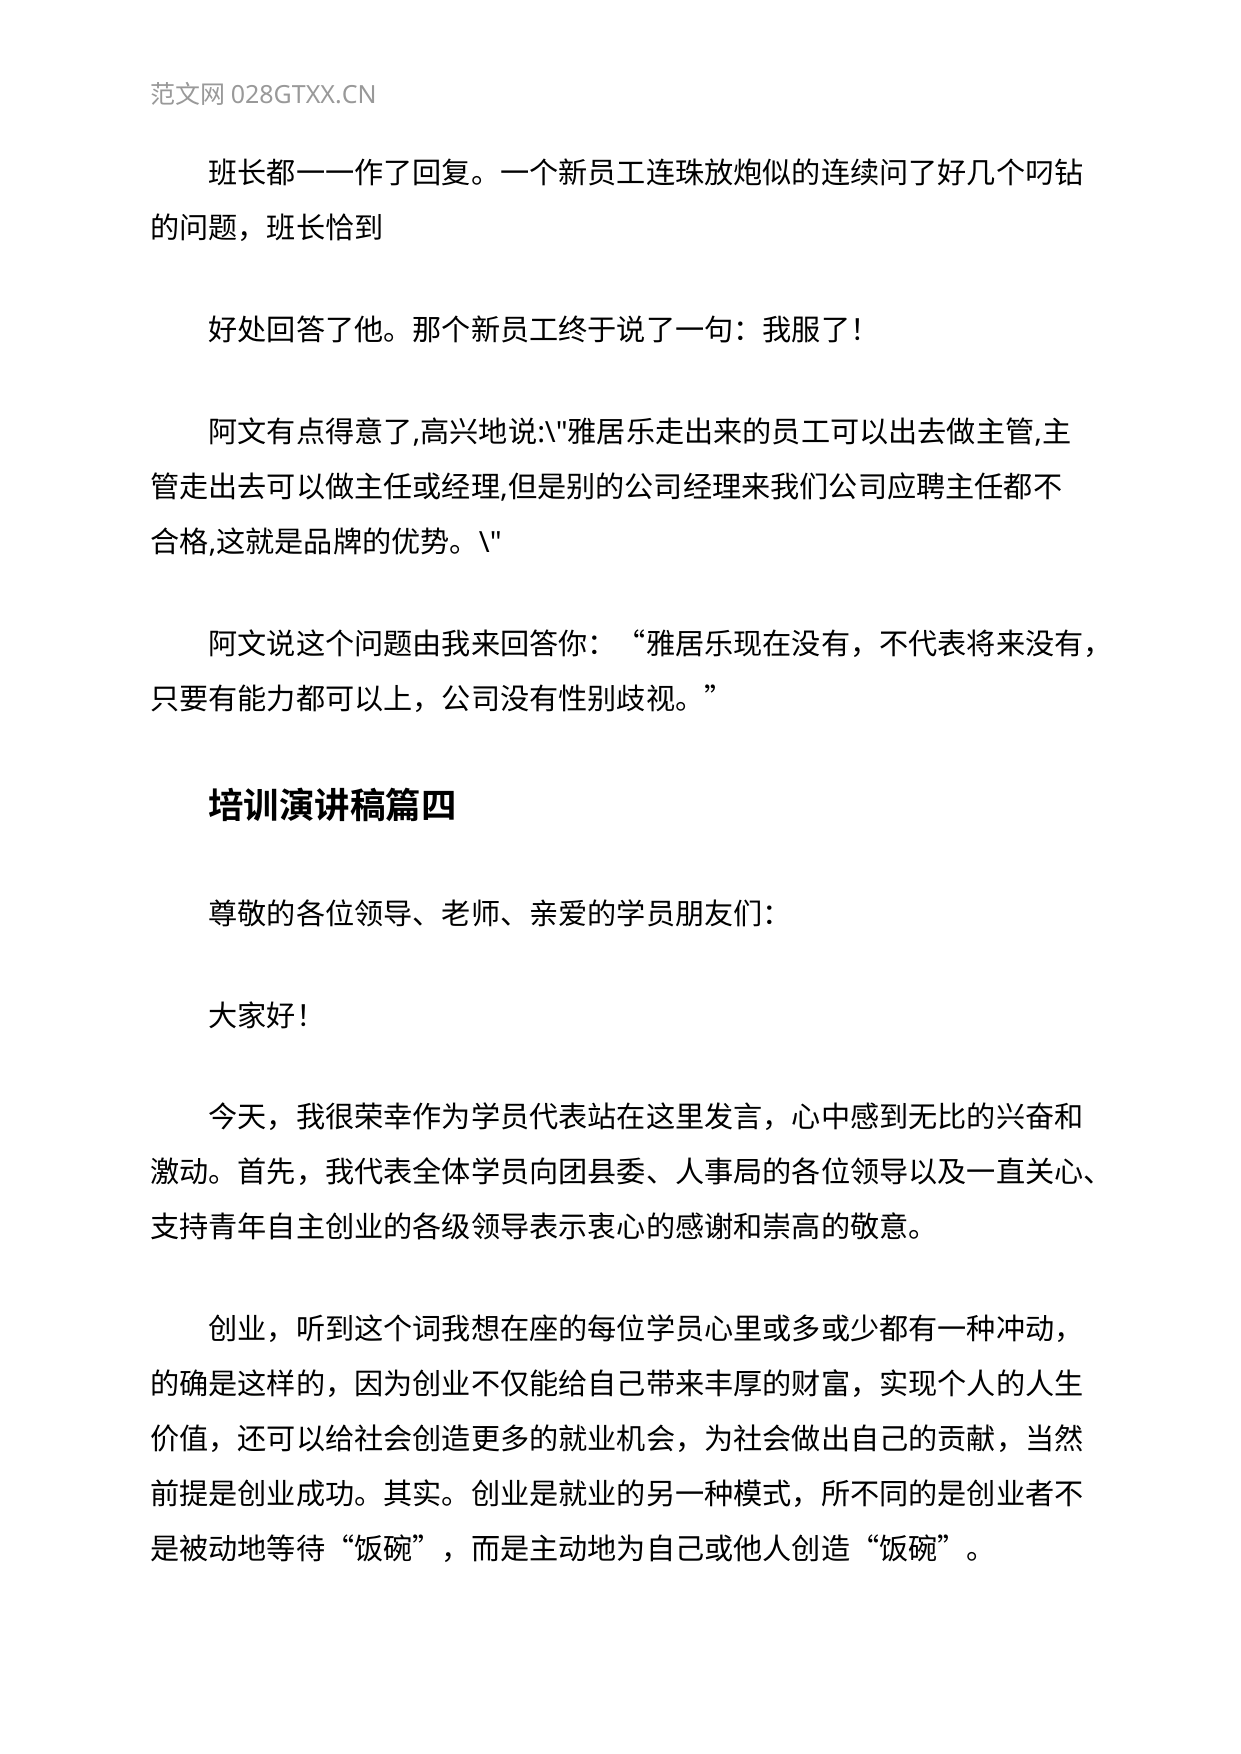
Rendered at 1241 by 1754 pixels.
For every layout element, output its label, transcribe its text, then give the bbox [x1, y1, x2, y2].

text 好处回答了他。那个新员工终于说了一句：我服了！ [150, 307, 1090, 349]
text 培训演讲稿篇四 [150, 777, 1090, 828]
text 阿文有点得意了,高兴地说:\"雅居乐走出来的员工可以出去做主管,主管走出去可以做主任或经理,但是别的公司经理来我们公司应聘主任都不合格,这就是品牌的优势。\" [150, 408, 1090, 561]
text 尊敬的各位领导、老师、亲爱的学员朋友们： [150, 891, 1090, 933]
text 阿文说这个问题由我来回答你：“雅居乐现在没有，不代表将来没有，只要有能力都可以上，公司没有性别歧视。” [150, 620, 1090, 718]
text 今天，我很荣幸作为学员代表站在这里发言，心中感到无比的兴奋和激动。首先，我代表全体学员向团县委、人事局的各位领导以及一直关心、支持青年自主创业的各级领导表示衷心的感谢和崇高的敬意。 [150, 1094, 1090, 1246]
text 班长都一一作了回复。一个新员工连珠放炮似的连续问了好几个叼钻的问题，班长恰到 [150, 150, 1090, 247]
text 大家好！ [150, 992, 1090, 1034]
text 创业，听到这个词我想在座的每位学员心里或多或少都有一种冲动，的确是这样的，因为创业不仅能给自己带来丰厚的财富，实现个人的人生价值，还可以给社会创造更多的就业机会，为社会做出自己的贡献，当然前提是创业成功。其实。创业是就业的另一种模式，所不同的是创业者不是被动地等待“饭碗”，而是主动地为自己或他人创造“饭碗”。 [150, 1306, 1090, 1567]
